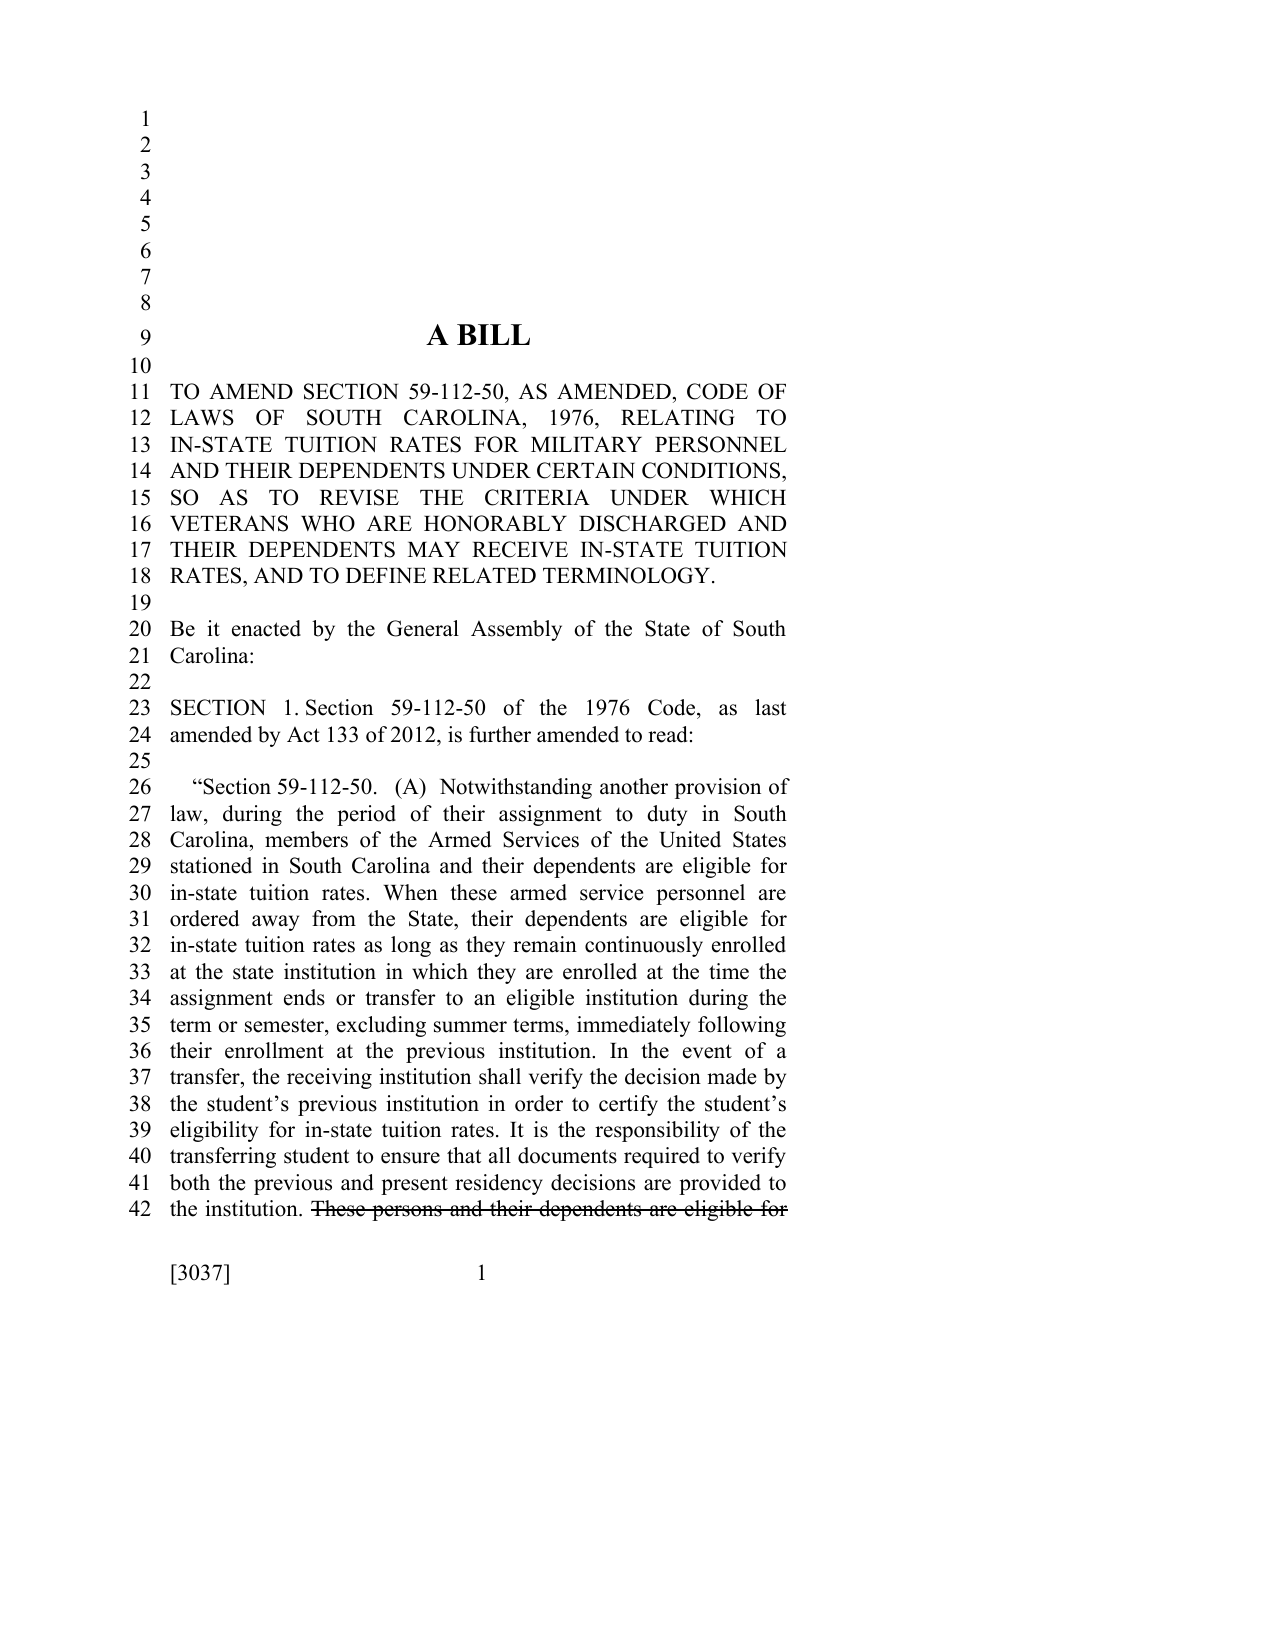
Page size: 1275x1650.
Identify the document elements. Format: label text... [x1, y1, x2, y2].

text Be it enacted by the General Assembly of the State of South Carolina: [169, 615, 787, 668]
text A BILL [169, 316, 787, 352]
text SECTION 1. Section 59-112-50 of the 1976 Code, as last amended by Act 133 of 2012, is further amended to read: [169, 694, 787, 747]
text TO AMEND SECTION 59-112-50, AS AMENDED, CODE OF LAWS OF SOUTH CAROLINA, 1976, RELATING TO IN-STATE TUITION RATES FOR MILITARY PERSONNEL AND THEIR DEPENDENTS UNDER CERTAIN CONDITIONS, SO AS TO REVISE THE CRITERIA UNDER WHICH VETERANS WHO ARE HONORABLY DISCHARGED AND THEIR DEPENDENTS MAY RECEIVE IN-STATE TUITION RATES, AND TO DEFINE RELATED TERMINOLOGY. [169, 378, 787, 589]
